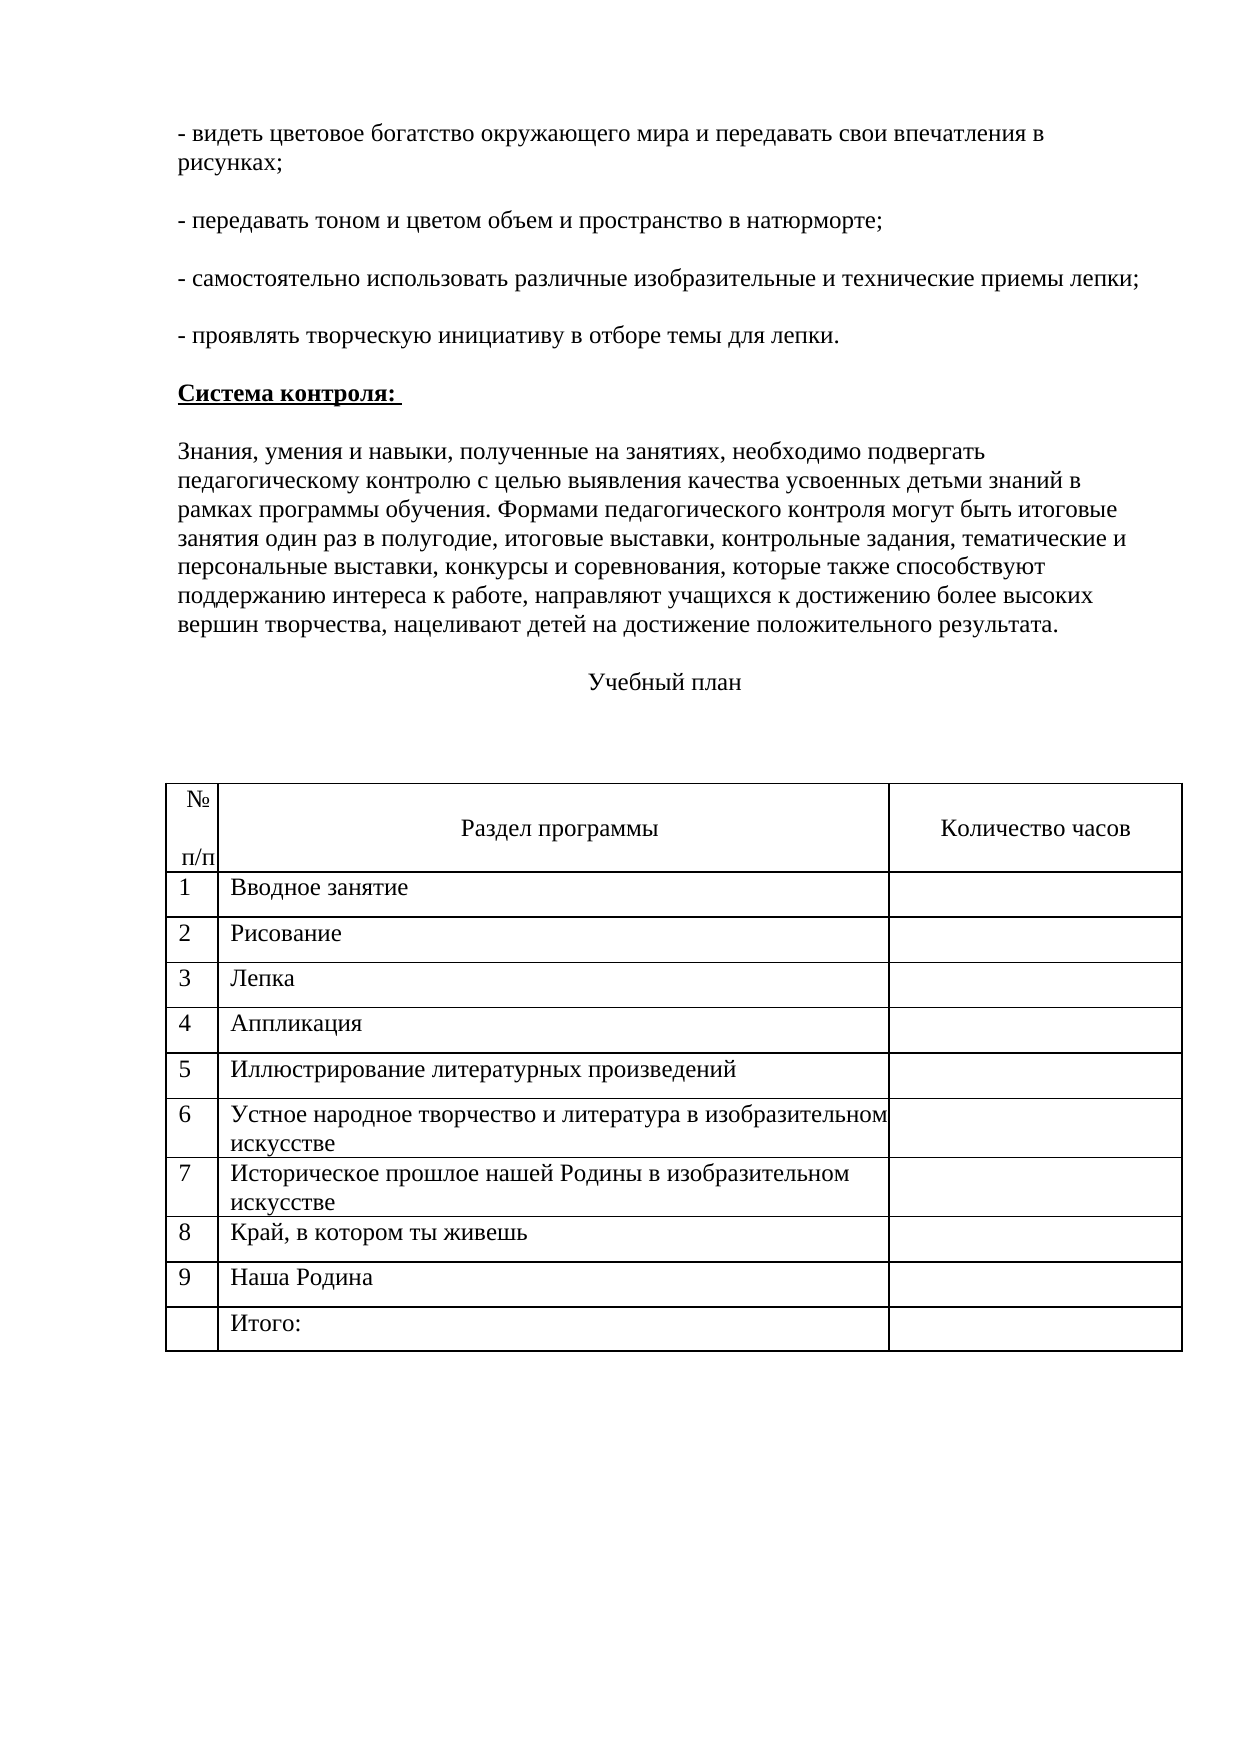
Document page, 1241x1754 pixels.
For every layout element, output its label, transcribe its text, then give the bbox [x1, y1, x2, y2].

table_cell 6 [167, 1099, 217, 1157]
table_cell Иллюстрирование литературных произведений [219, 1054, 888, 1097]
table_cell Устное народное творчество и литература в изобразительном искусстве [219, 1099, 888, 1157]
table_cell 4 [167, 1008, 217, 1052]
table_cell 5 [167, 1054, 217, 1097]
table_cell Вводное занятие [219, 873, 888, 916]
text - передавать тоном и цветом объем и пространство в натюрморте; [177, 205, 1152, 233]
table_cell Рисование [219, 918, 888, 962]
table_cell [890, 1217, 1181, 1261]
text Знания, умения и навыки, полученные на занятиях, необходимо подвергать педагогическому контролю с целью выявления качества усвоенных детьми знаний в рамках программы обучения. Формами педагогического контроля могут быть итоговые занятия один раз в полугодие, итоговые выставки, контрольные задания, тематические и персональные выставки, конкурсы и соревнования, которые также способствуют поддержанию интереса к работе, направляют учащихся к достижению более высоких вершин творчества, нацеливают детей на достижение положительного результата. [177, 436, 1152, 638]
table_cell [890, 1099, 1181, 1157]
table_cell 2 [167, 918, 217, 962]
table_header Количество часов [890, 784, 1181, 871]
table_cell 1 [167, 873, 217, 916]
table_cell Аппликация [219, 1008, 888, 1052]
table_cell Историческое прошлое нашей Родины в изобразительном искусстве [219, 1158, 888, 1216]
table_cell Лепка [219, 963, 888, 1007]
text - видеть цветовое богатство окружающего мира и передавать свои впечатления в рисунках; [177, 118, 1152, 176]
table_cell 7 [167, 1158, 217, 1216]
table_cell [890, 1158, 1181, 1216]
table_cell [167, 1308, 217, 1350]
text - проявлять творческую инициативу в отборе темы для лепки. [177, 321, 1152, 349]
table_cell [890, 918, 1181, 962]
table_cell Край, в котором ты живешь [219, 1217, 888, 1261]
table_cell [890, 873, 1181, 916]
table_cell [890, 1008, 1181, 1052]
text Система контроля: [177, 378, 1152, 407]
table_cell Итого: [219, 1308, 888, 1350]
table_header Раздел программы [219, 784, 888, 871]
table_cell 3 [167, 963, 217, 1007]
table_cell [890, 1308, 1181, 1350]
table_cell Наша Родина [219, 1263, 888, 1306]
table_cell 8 [167, 1217, 217, 1261]
text Учебный план [177, 667, 1152, 696]
table_cell [890, 1263, 1181, 1306]
table_cell [890, 1054, 1181, 1097]
table_header № п/п [167, 784, 217, 871]
table_cell 9 [167, 1263, 217, 1306]
text - самостоятельно использовать различные изобразительные и технические приемы лепки; [177, 263, 1152, 291]
table_cell [890, 963, 1181, 1007]
